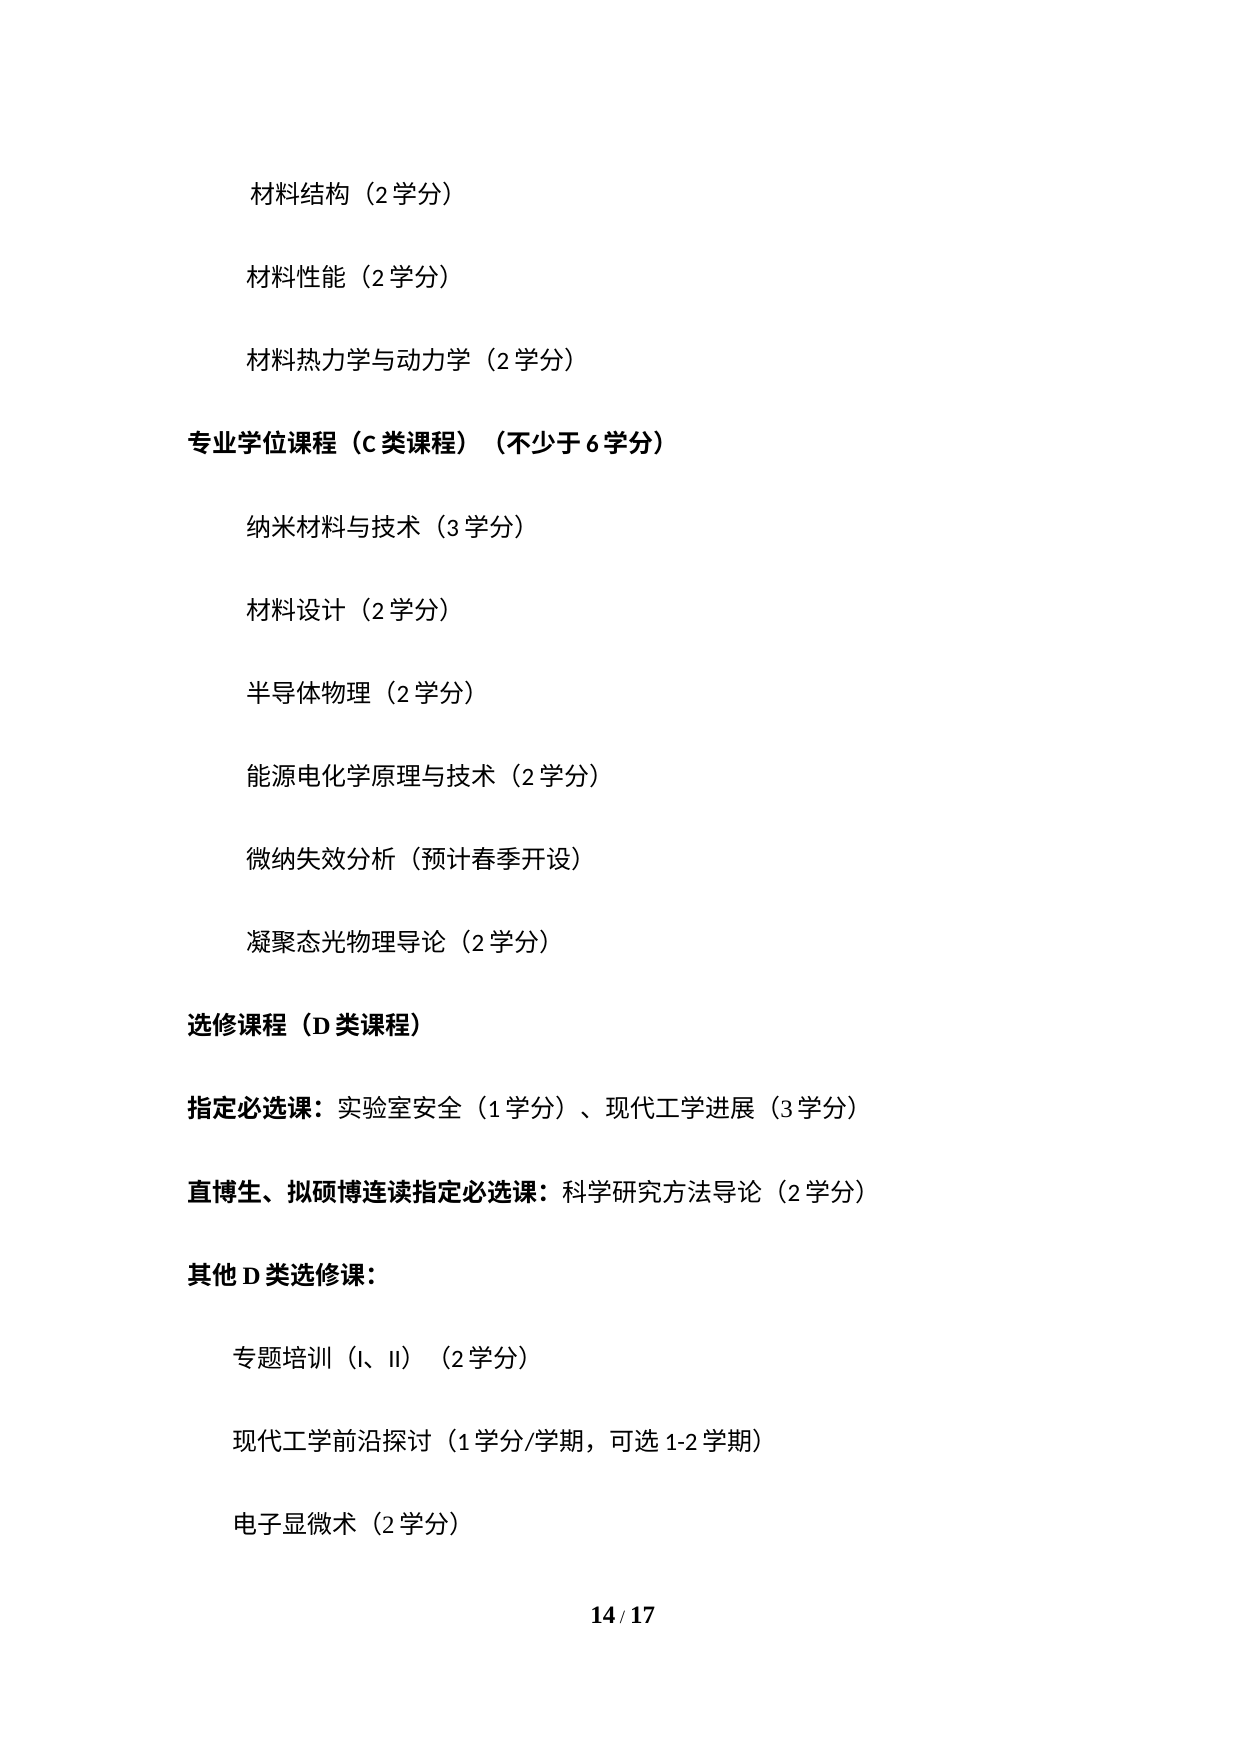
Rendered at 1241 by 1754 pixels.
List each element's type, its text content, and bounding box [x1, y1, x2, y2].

text 其他D类选修课： [187, 1241, 1053, 1306]
list 材料结构（2学分） [187, 160, 1053, 225]
list 专题培训（I、II）（2学分） [187, 1324, 1053, 1389]
text 专业学位课程（C类课程）（不少于6学分） [187, 409, 1053, 474]
list 能源电化学原理与技术（2学分） [232, 742, 1053, 807]
list 微纳失效分析（预计春季开设） [232, 825, 1053, 890]
text 直博生、拟硕博连读指定必选课：科学研究方法导论（2学分） [187, 1158, 1053, 1223]
text 选修课程（D类课程） [187, 991, 1053, 1056]
list 半导体物理（2学分） [232, 659, 1053, 724]
list 纳米材料与技术（3学分） [246, 493, 1053, 558]
list 材料性能（2学分） [188, 243, 1053, 308]
text 电子显微术（2学分） [187, 1490, 1053, 1555]
list 现代工学前沿探讨（1学分/学期，可选1-2学期） [232, 1407, 1053, 1472]
list 凝聚态光物理导论（2学分） [232, 908, 1053, 973]
list 材料热力学与动力学（2学分） [188, 326, 1053, 391]
text 指定必选课：实验室安全（1学分）、现代工学进展（3学分） [187, 1074, 1053, 1139]
list 材料设计（2学分） [232, 576, 1053, 641]
